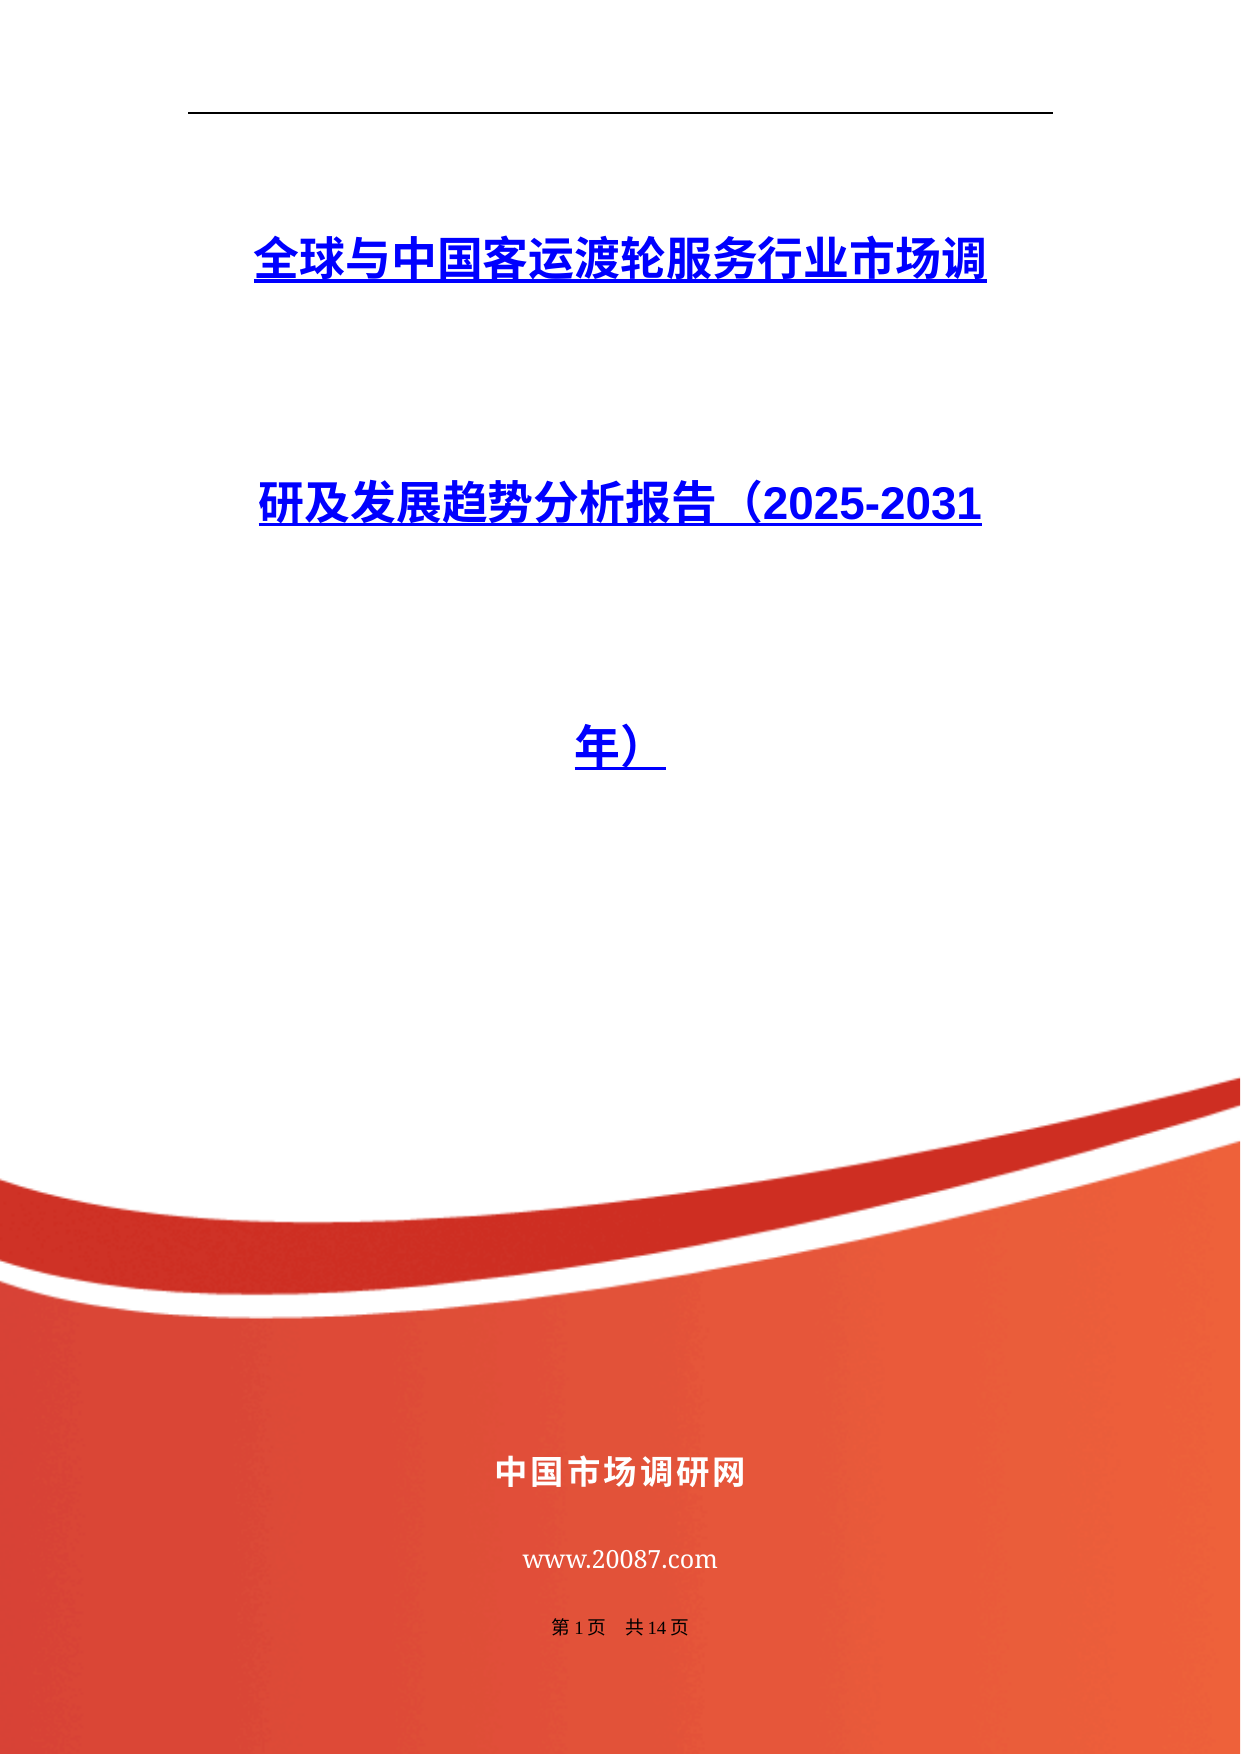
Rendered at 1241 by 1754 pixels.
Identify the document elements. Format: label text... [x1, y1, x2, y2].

picture [0, 1006, 1241, 1754]
text www.20087.com [187, 1526, 1053, 1591]
subtitle 中国市场调研网 [187, 1437, 1053, 1502]
table_header 全球与中国客运渡轮服务行业市场调研及发展趋势分析报告（2025-2031年） [188, 207, 1053, 871]
